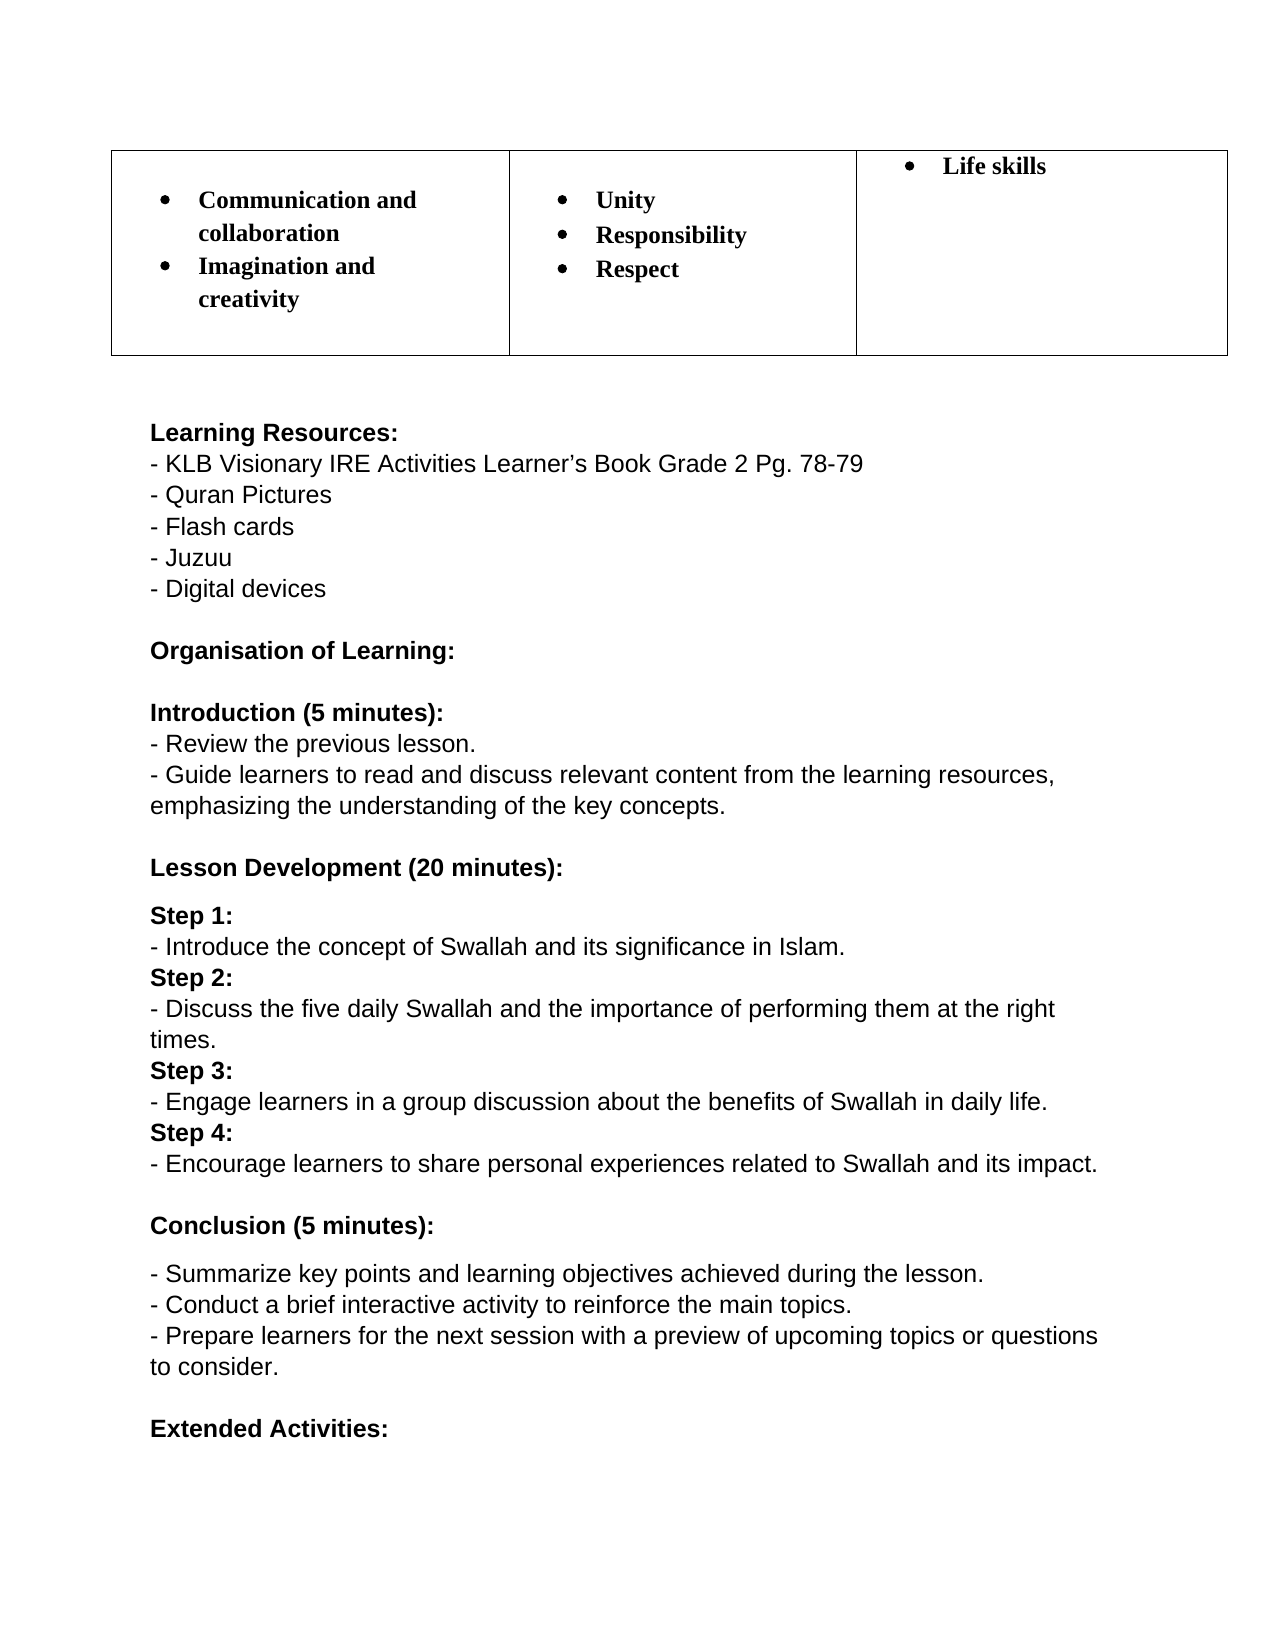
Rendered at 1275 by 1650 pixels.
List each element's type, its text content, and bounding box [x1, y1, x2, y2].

table_cell Unity Responsibility Respect [510, 151, 856, 355]
table_cell Communication and collaboration Imagination and creativity [112, 151, 509, 355]
text Step 1: - Introduce the concept of Swallah and its significance in Islam. Step 2: - Discuss the five daily Swallah and the importance of performing them at the right times. Step 3: - Engage learners in a group discussion about the benefits of Swallah in daily life. Step 4: - Encourage learners to share personal experiences related to Swallah and its impact. Conclusion (5 minutes): [150, 901, 1125, 1240]
text Learning Resources: - KLB Visionary IRE Activities Learner’s Book Grade 2 Pg. 78-79 - Quran Pictures - Flash cards - Juzuu - Digital devices Organisation of Learning: Introduction (5 minutes): - Review the previous lesson. - Guide learners to read and discuss relevant content from the learning resources, emphasizing the understanding of the key concepts. Lesson Development (20 minutes): [150, 356, 1125, 882]
text - Summarize key points and learning objectives achieved during the lesson. - Conduct a brief interactive activity to reinforce the main topics. - Prepare learners for the next session with a preview of upcoming topics or questions to consider. Extended Activities: [150, 1259, 1125, 1443]
table_cell Life skills [857, 151, 1227, 355]
